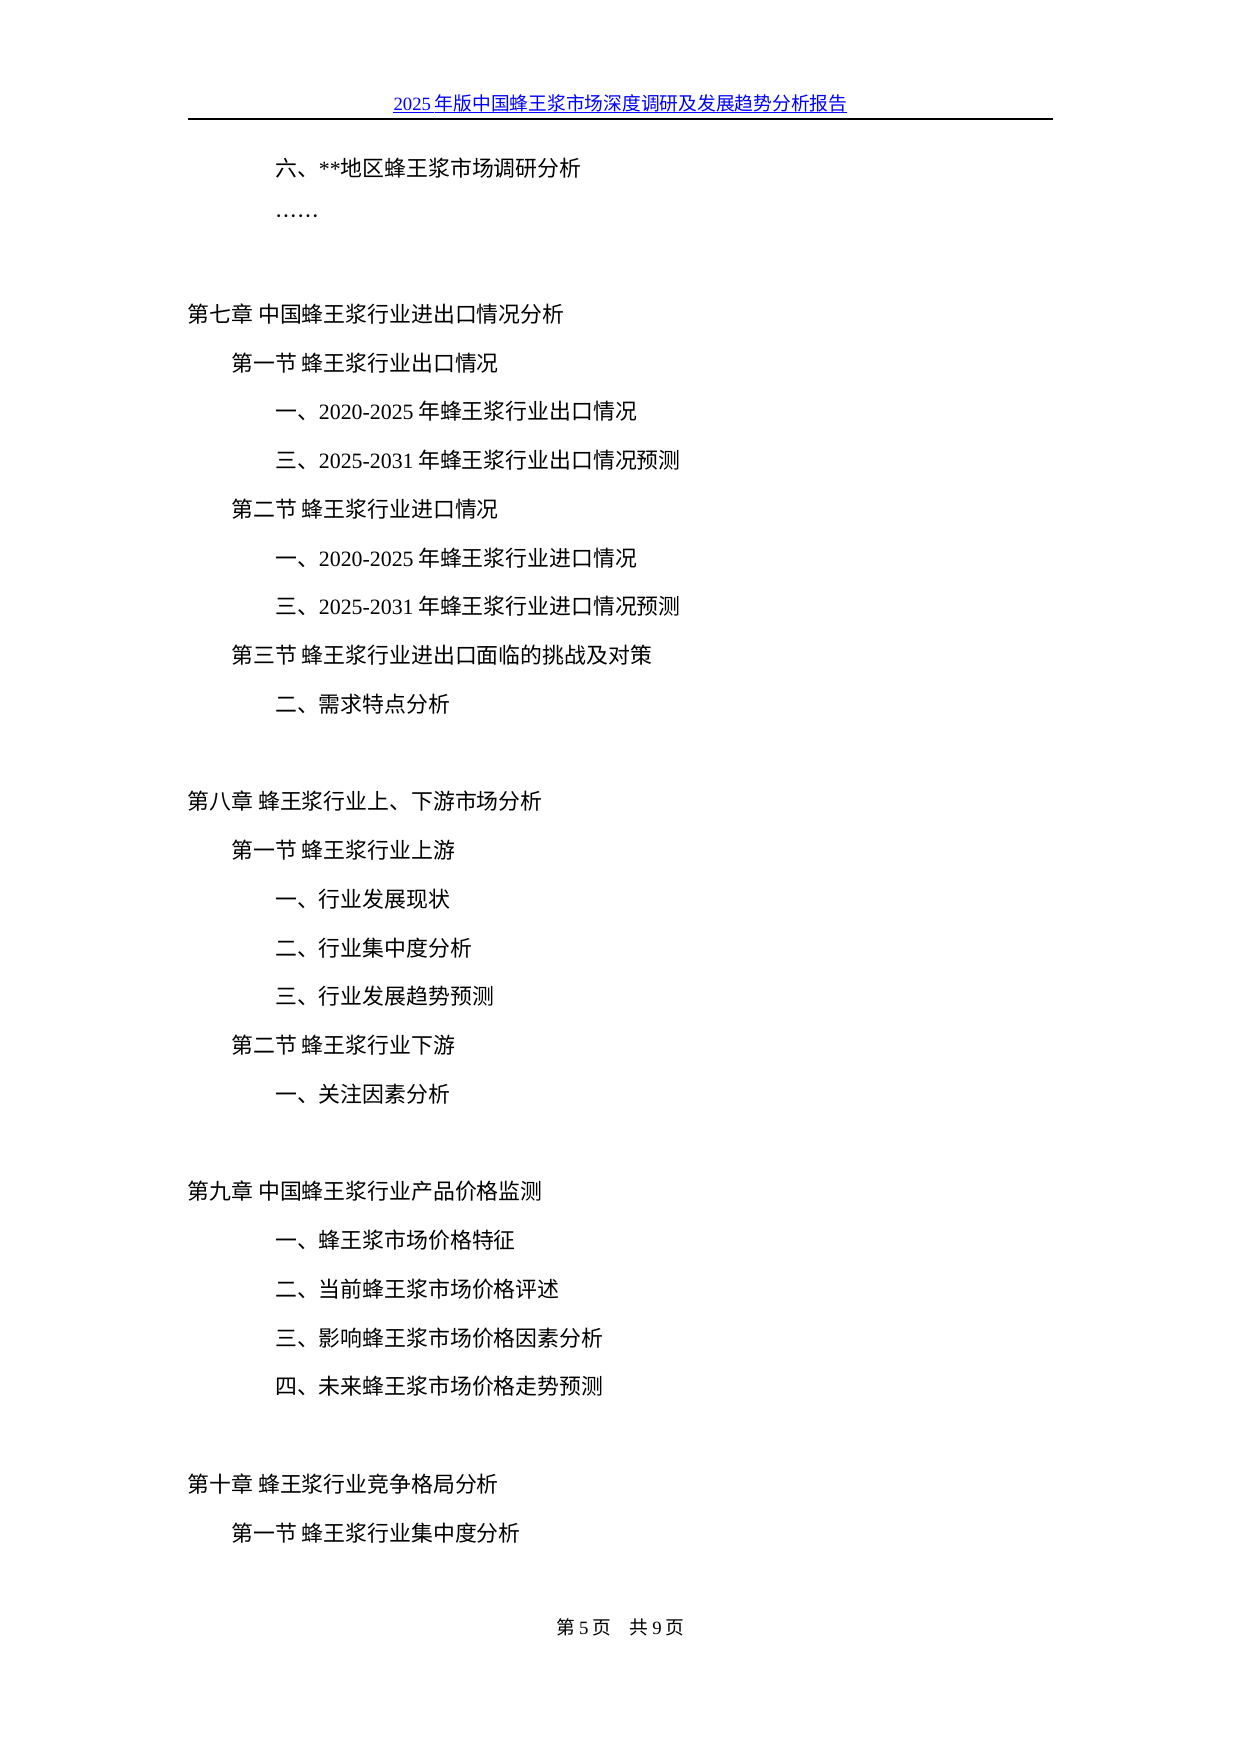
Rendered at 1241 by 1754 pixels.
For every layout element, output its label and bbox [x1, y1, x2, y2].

text [187, 150, 1053, 1548]
